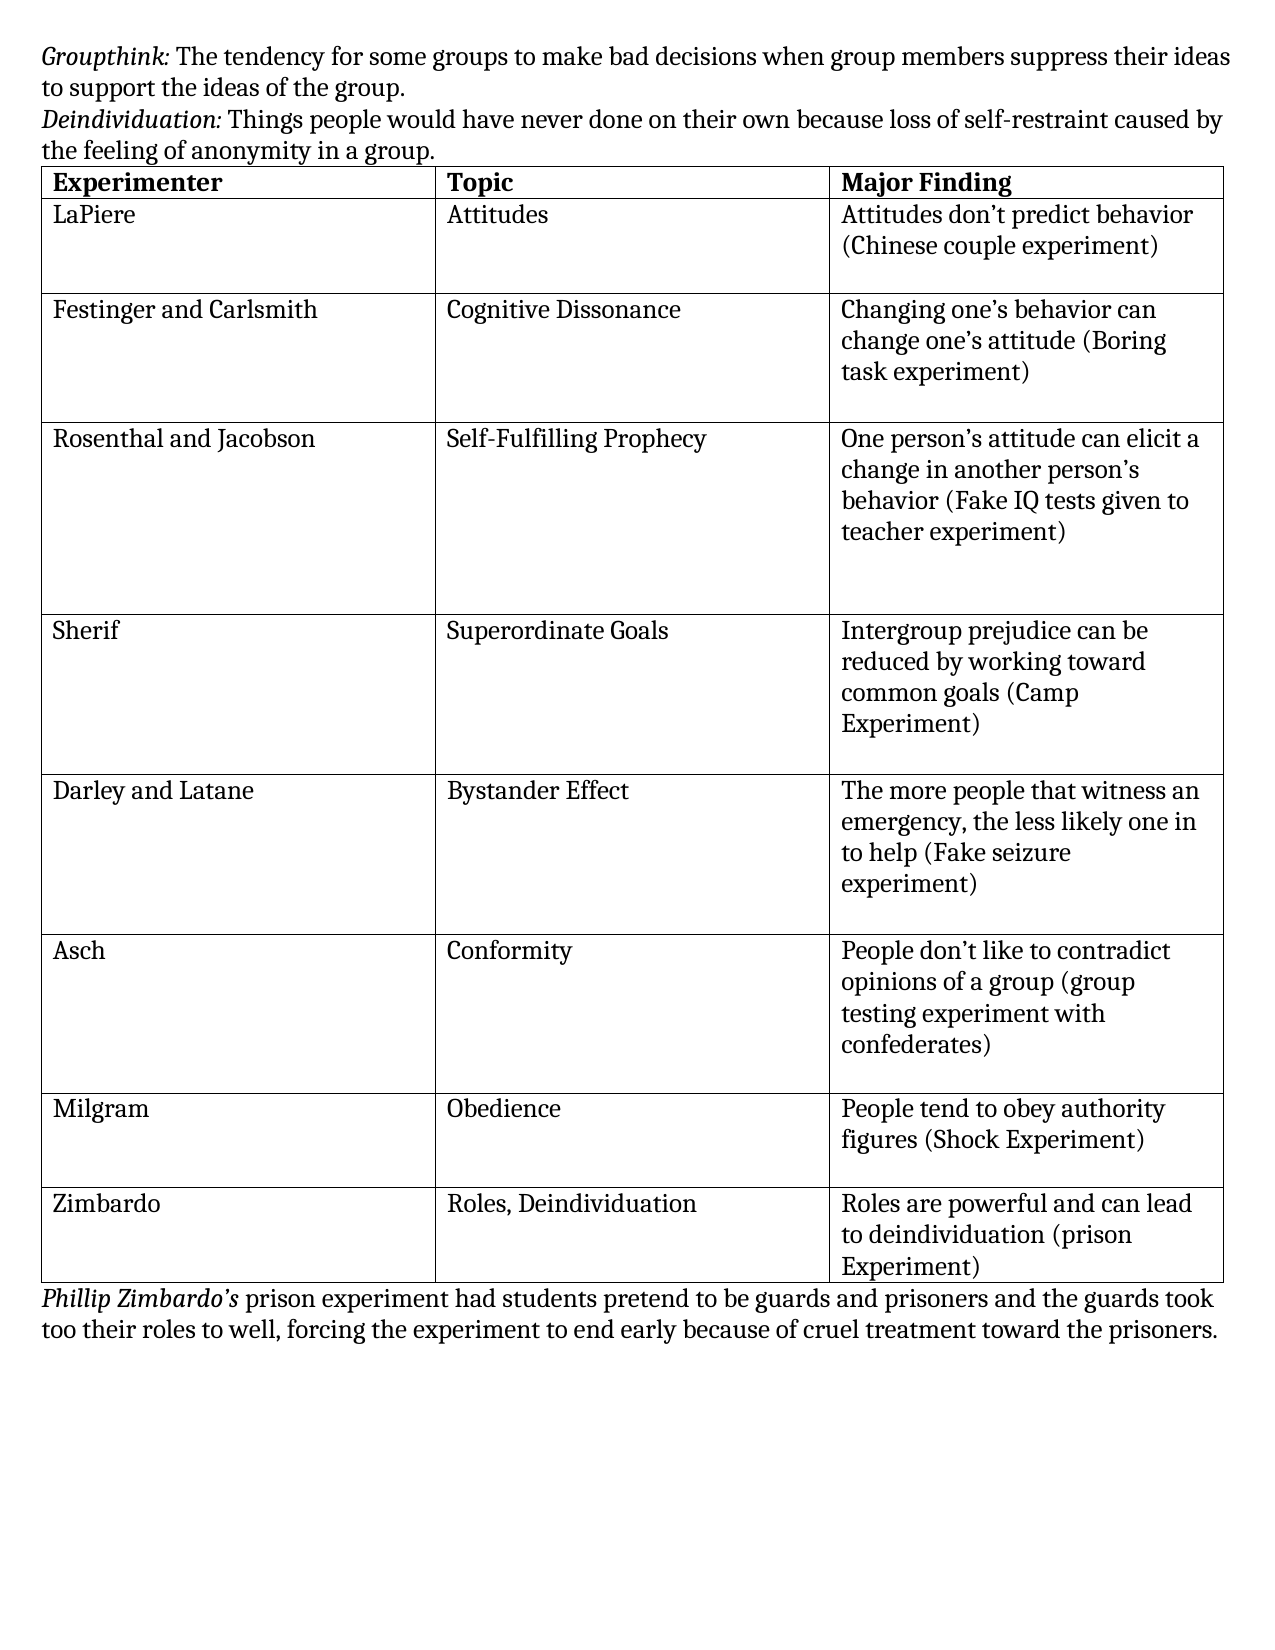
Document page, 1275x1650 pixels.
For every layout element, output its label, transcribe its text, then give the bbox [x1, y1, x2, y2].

table_cell Asch [42, 935, 435, 1092]
table_cell Roles are powerful and can lead to deindividuation (prison Experiment) [830, 1188, 1223, 1282]
table_cell Milgram [42, 1094, 435, 1187]
table_cell Bystander Effect [436, 775, 829, 934]
table_cell Self-Fulfilling Prophecy [436, 423, 829, 614]
table_cell People tend to obey authority figures (Shock Experiment) [830, 1094, 1223, 1187]
table_cell Roles, Deindividuation [436, 1188, 829, 1282]
text Deindividuation: Things people would have never done on their own because loss of self-restraint caused by the feeling of anonymity in a group. [41, 104, 1234, 166]
table_header Major Finding [830, 167, 1223, 198]
table_cell Superordinate Goals [436, 615, 829, 774]
table_header Experimenter [42, 167, 435, 198]
table_cell Obedience [436, 1094, 829, 1187]
table_cell Rosenthal and Jacobson [42, 423, 435, 614]
table_cell One person’s attitude can elicit a change in another person’s behavior (Fake IQ tests given to teacher experiment) [830, 423, 1223, 614]
table_cell Intergroup prejudice can be reduced by working toward common goals (Camp Experiment) [830, 615, 1223, 774]
table_cell The more people that witness an emergency, the less likely one in to help (Fake seizure experiment) [830, 775, 1223, 934]
table_cell Darley and Latane [42, 775, 435, 934]
table_cell Festinger and Carlsmith [42, 294, 435, 422]
table_cell Attitudes don’t predict behavior (Chinese couple experiment) [830, 199, 1223, 293]
table_header Topic [436, 167, 829, 198]
table_cell Sherif [42, 615, 435, 774]
table_cell Zimbardo [42, 1188, 435, 1282]
table_cell Cognitive Dissonance [436, 294, 829, 422]
table_cell Changing one’s behavior can change one’s attitude (Boring task experiment) [830, 294, 1223, 422]
text Phillip Zimbardo’s prison experiment had students pretend to be guards and prisoners and the guards took too their roles to well, forcing the experiment to end early because of cruel treatment toward the prisoners. [41, 1283, 1234, 1345]
table_cell Conformity [436, 935, 829, 1092]
table_cell Attitudes [436, 199, 829, 293]
text Groupthink: The tendency for some groups to make bad decisions when group members suppress their ideas to support the ideas of the group. [41, 41, 1234, 104]
table_cell LaPiere [42, 199, 435, 293]
table_cell People don’t like to contradict opinions of a group (group testing experiment with confederates) [830, 935, 1223, 1092]
